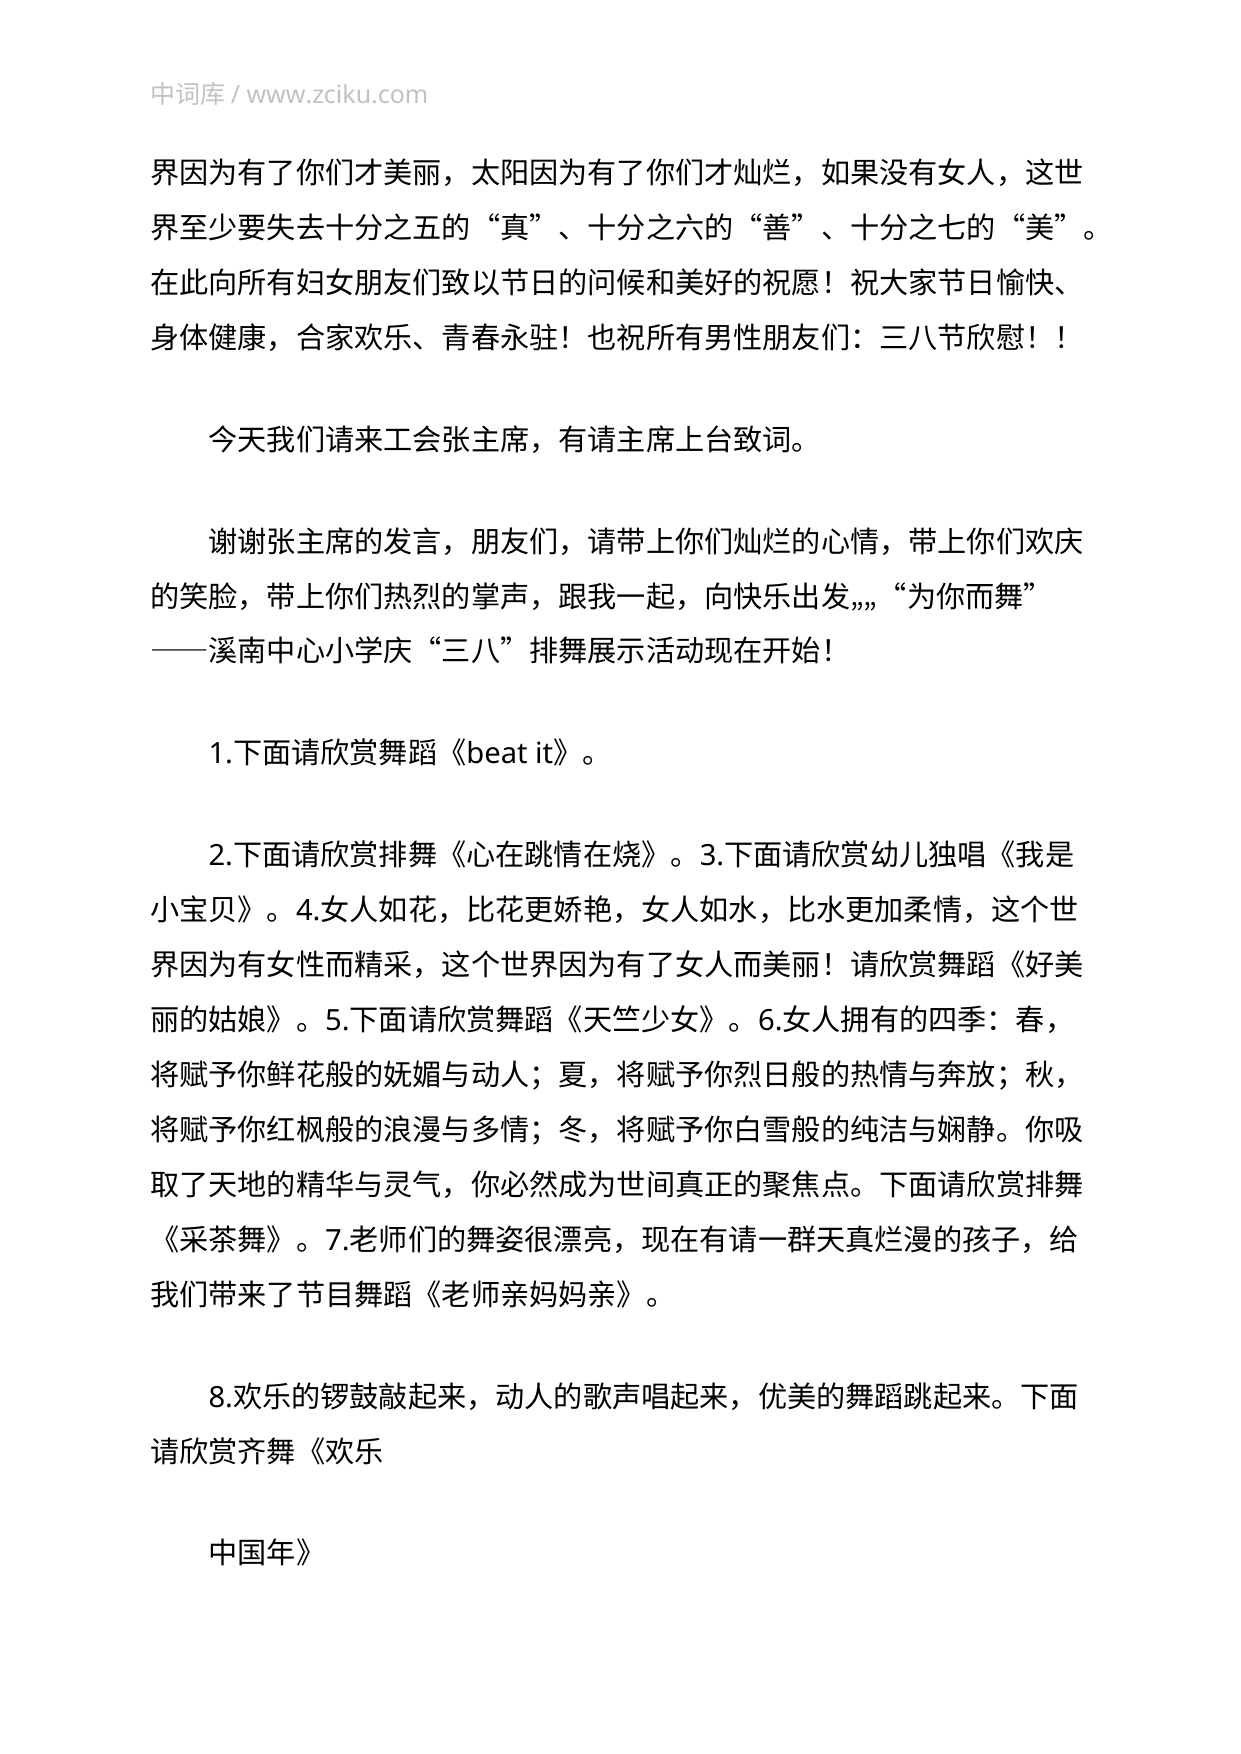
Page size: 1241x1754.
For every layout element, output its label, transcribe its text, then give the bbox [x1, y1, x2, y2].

text 1.下面请欣赏舞蹈《beat it》。 [150, 730, 1090, 772]
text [150, 150, 1090, 357]
text 谢谢张主席的发言，朋友们，请带上你们灿烂的心情，带上你们欢庆的笑脸，带上你们热烈的掌声，跟我一起，向快乐出发„„“为你而舞”——溪南中心小学庆“三八”排舞展示活动现在开始！ [150, 518, 1090, 670]
text 中国年》 [150, 1530, 1090, 1572]
text 今天我们请来工会张主席，有请主席上台致词。 [150, 416, 1090, 459]
text 2.下面请欣赏排舞《心在跳情在烧》。3.下面请欣赏幼儿独唱《我是小宝贝》。4.女人如花，比花更娇艳，女人如水，比水更加柔情，这个世界因为有女性而精采，这个世界因为有了女人而美丽！请欣赏舞蹈《好美丽的姑娘》。5.下面请欣赏舞蹈《天竺少女》。6.女人拥有的四季：春，将赋予你鲜花般的妩媚与动人；夏，将赋予你烈日般的热情与奔放；秋，将赋予你红枫般的浪漫与多情；冬，将赋予你白雪般的纯洁与娴静。你吸取了天地的精华与灵气，你必然成为世间真正的聚焦点。下面请欣赏排舞《采茶舞》。7.老师们的舞姿很漂亮，现在有请一群天真烂漫的孩子，给我们带来了节目舞蹈《老师亲妈妈亲》。 [150, 832, 1090, 1314]
text 8.欢乐的锣鼓敲起来，动人的歌声唱起来，优美的舞蹈跳起来。下面请欣赏齐舞《欢乐 [150, 1373, 1090, 1470]
